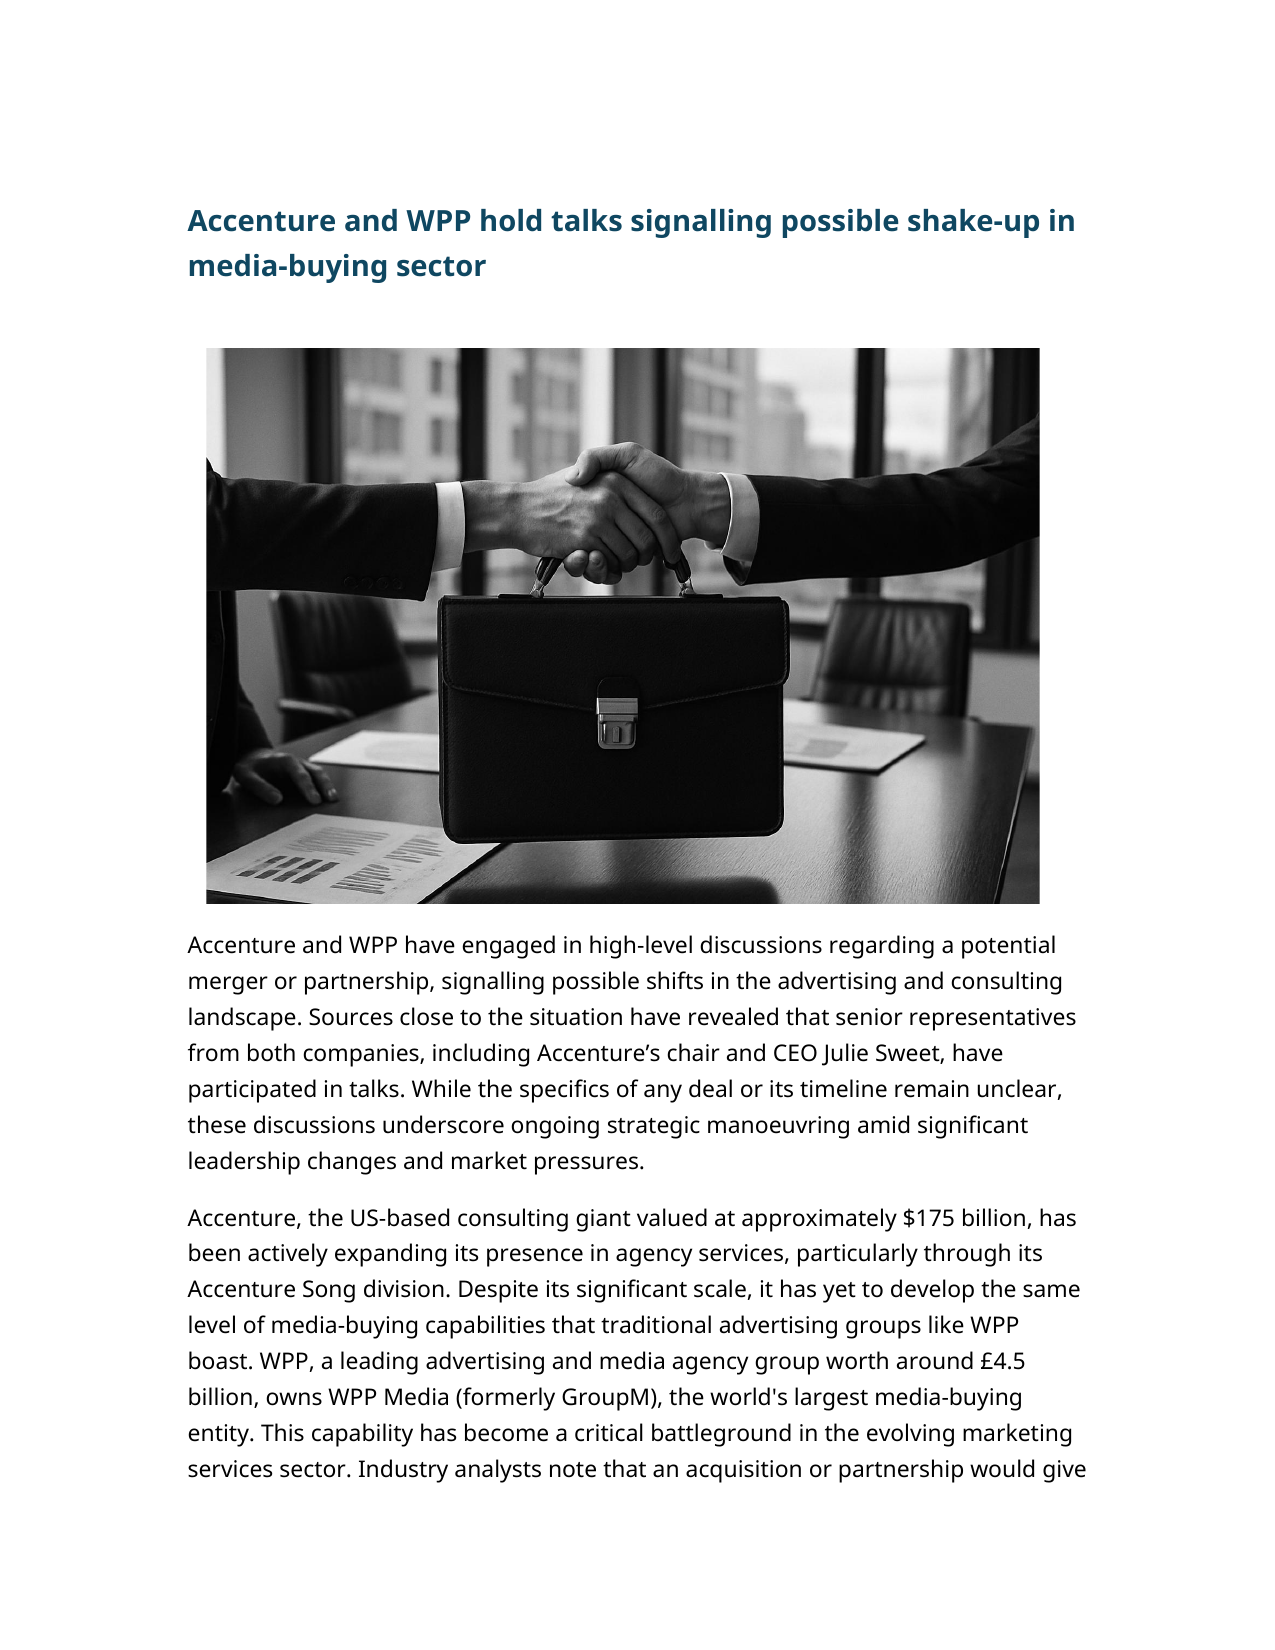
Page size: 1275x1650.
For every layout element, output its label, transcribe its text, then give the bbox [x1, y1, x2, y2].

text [187, 1201, 1087, 1484]
text Accenture and WPP have engaged in high-level discussions regarding a potential merger or partnership, signalling possible shifts in the advertising and consulting landscape. Sources close to the situation have revealed that senior representatives from both companies, including Accenture’s chair and CEO Julie Sweet, have participated in talks. While the specifics of any deal or its timeline remain unclear, these discussions underscore ongoing strategic manoeuvring amid significant leadership changes and market pressures. [187, 929, 1087, 1176]
subtitle Accenture and WPP hold talks signalling possible shake-up in media-buying sector [187, 200, 1087, 285]
picture [206, 348, 1040, 904]
